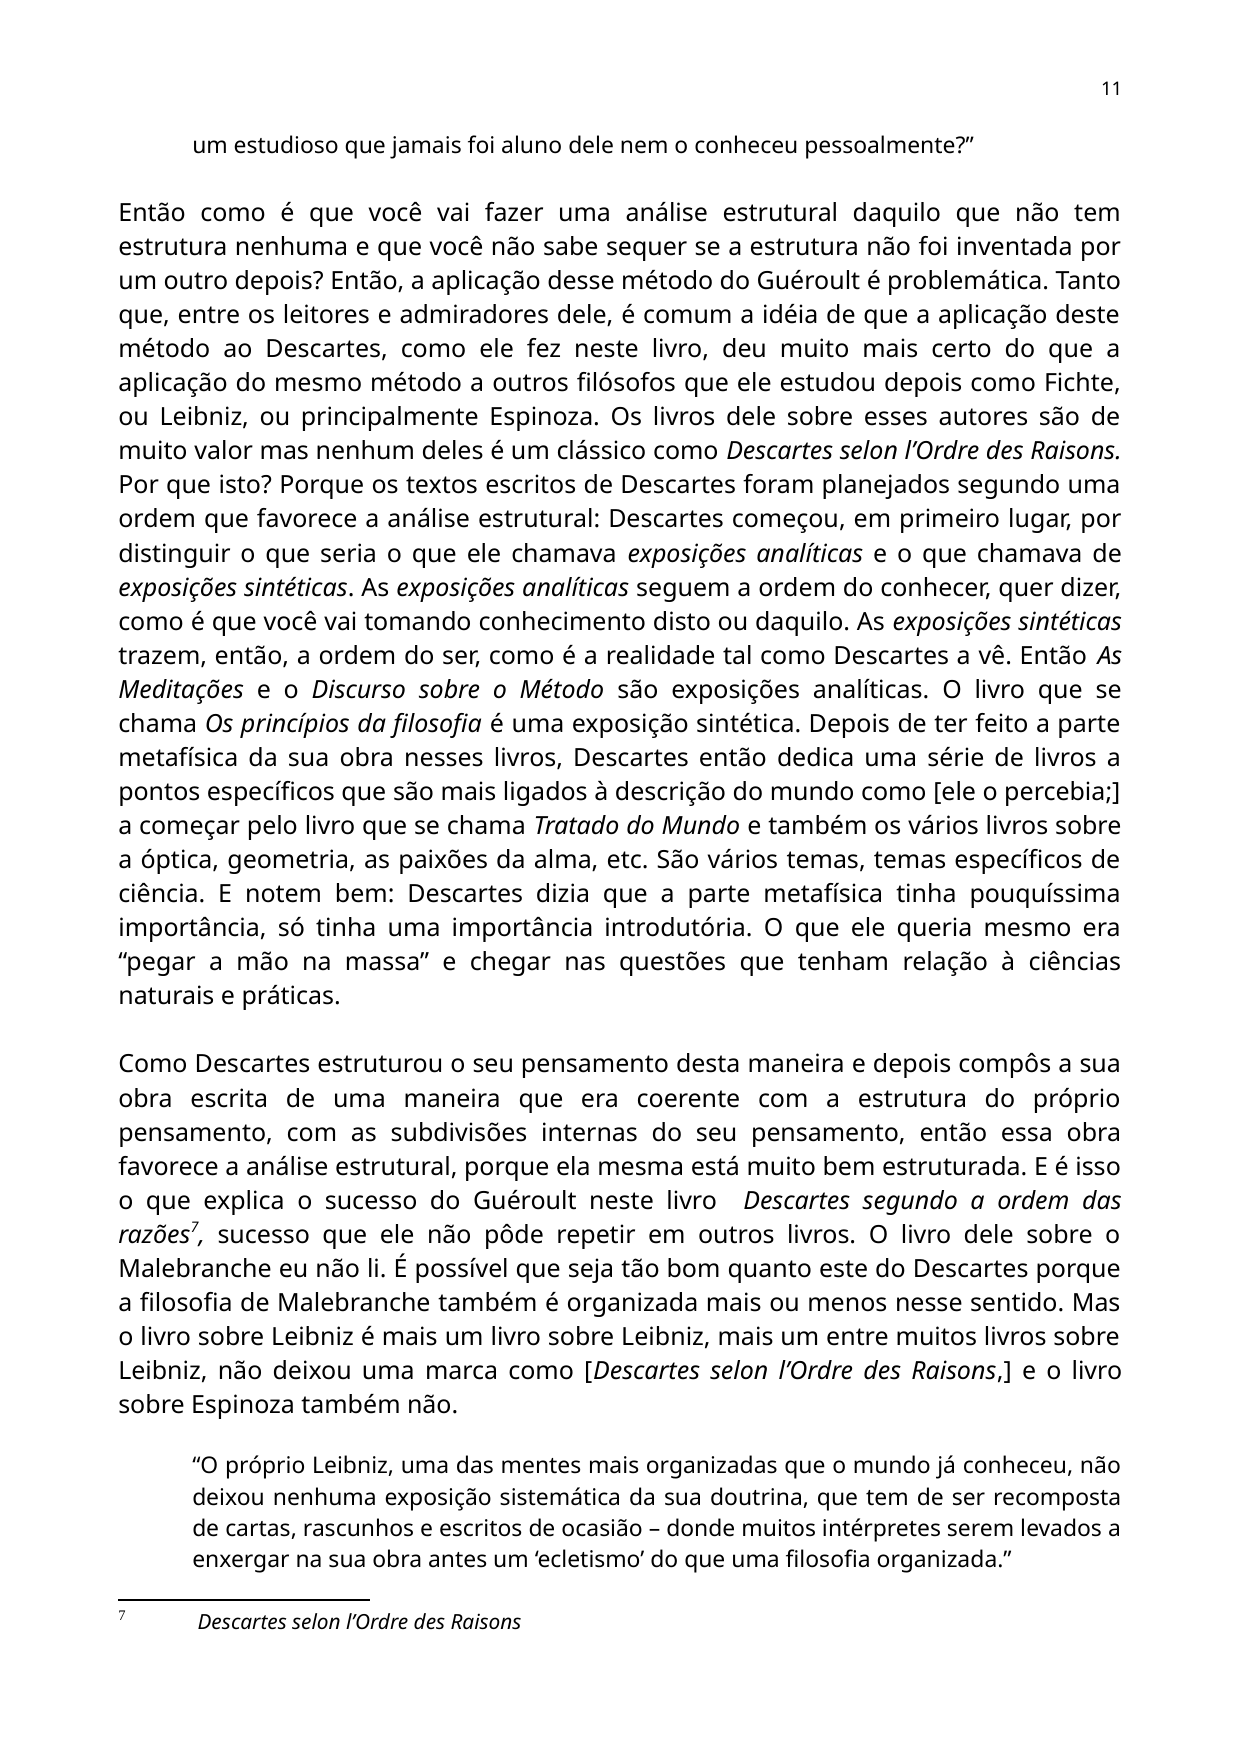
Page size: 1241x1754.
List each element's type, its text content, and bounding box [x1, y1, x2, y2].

text Então como é que você vai fazer uma análise estrutural daquilo que não tem estrutura nenhuma e que você não sabe sequer se a estrutura não foi inventada por um outro depois? Então, a aplicação desse método do Guéroult é problemática. Tanto que, entre os leitores e admiradores dele, é comum a idéia de que a aplicação deste método ao Descartes, como ele fez neste livro, deu muito mais certo do que a aplicação do mesmo método a outros filósofos que ele estudou depois como Fichte, ou Leibniz, ou principalmente Espinoza. Os livros dele sobre esses autores são de muito valor mas nenhum deles é um clássico como Descartes selon l’Ordre des Raisons. Por que isto? Porque os textos escritos de Descartes foram planejados segundo uma ordem que favorece a análise estrutural: Descartes começou, em primeiro lugar, por distinguir o que seria o que ele chamava exposições analíticas e o que chamava de exposições sintéticas. As exposições analíticas seguem a ordem do conhecer, quer dizer, como é que você vai tomando conhecimento disto ou daquilo. As exposições sintéticas trazem, então, a ordem do ser, como é a realidade tal como Descartes a vê. Então As Meditações e o Discurso sobre o Método são exposições analíticas. O livro que se chama Os princípios da filosofia é uma exposição sintética. Depois de ter feito a parte metafísica da sua obra nesses livros, Descartes então dedica uma série de livros a pontos específicos que são mais ligados à descrição do mundo como [ele o percebia;] a começar pelo livro que se chama Tratado do Mundo e também os vários livros sobre a óptica, geometria, as paixões da alma, etc. São vários temas, temas específicos de ciência. E notem bem: Descartes dizia que a parte metafísica tinha pouquíssima importância, só tinha uma importância introdutória. O que ele queria mesmo era “pegar a mão na massa” e chegar nas questões que tenham relação à ciências naturais e práticas. [118, 194, 1122, 1012]
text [192, 129, 1122, 161]
text “O próprio Leibniz, uma das mentes mais organizadas que o mundo já conheceu, não deixou nenhuma exposição sistemática da sua doutrina, que tem de ser recomposta de cartas, rascunhos e escritos de ocasião – donde muitos intérpretes serem levados a enxergar na sua obra antes um ‘ecletismo’ do que uma filosofia organizada.” [192, 1449, 1122, 1574]
text Como Descartes estruturou o seu pensamento desta maneira e depois compôs a sua obra escrita de uma maneira que era coerente com a estrutura do próprio pensamento, com as subdivisões internas do seu pensamento, então essa obra favorece a análise estrutural, porque ela mesma está muito bem estruturada. E é isso o que explica o sucesso do Guéroult neste livro Descartes segundo a ordem das razões, sucesso que ele não pôde repetir em outros livros. O livro dele sobre o Malebranche eu não li. É possível que seja tão bom quanto este do Descartes porque a filosofia de Malebranche também é organizada mais ou menos nesse sentido. Mas o livro sobre Leibniz é mais um livro sobre Leibniz, mais um entre muitos livros sobre Leibniz, não deixou uma marca como [Descartes selon l’Ordre des Raisons,] e o livro sobre Espinoza também não. [118, 1046, 1122, 1421]
